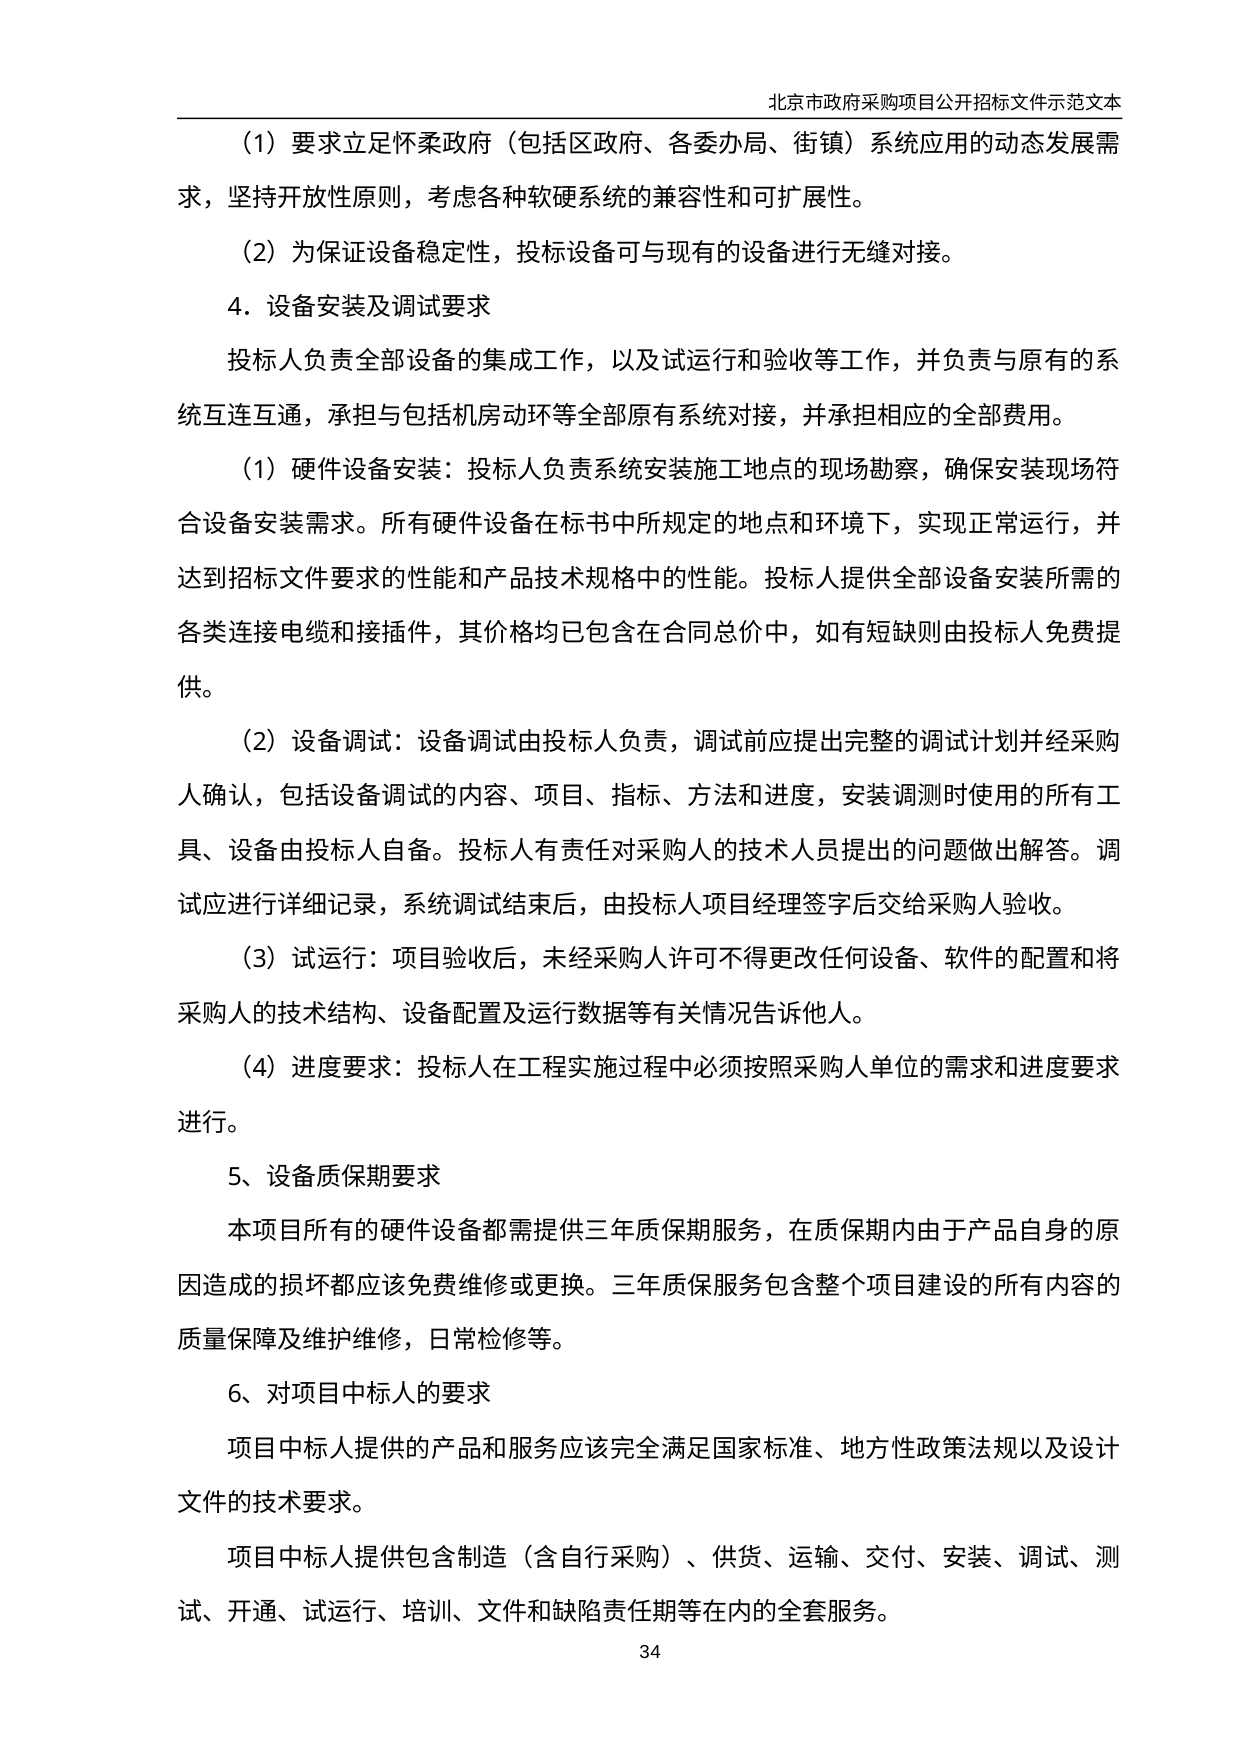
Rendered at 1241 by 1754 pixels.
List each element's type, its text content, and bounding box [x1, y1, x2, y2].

text 4．设备安装及调试要求 [177, 286, 1123, 323]
text 项目中标人提供的产品和服务应该完全满足国家标准、地方性政策法规以及设计文件的技术要求。 [177, 1428, 1123, 1519]
text 5、设备质保期要求 [177, 1156, 1123, 1193]
text 投标人负责全部设备的集成工作，以及试运行和验收等工作，并负责与原有的系统互连互通，承担与包括机房动环等全部原有系统对接，并承担相应的全部费用。 [177, 341, 1123, 431]
text （3）试运行：项目验收后，未经采购人许可不得更改任何设备、软件的配置和将采购人的技术结构、设备配置及运行数据等有关情况告诉他人。 [177, 939, 1123, 1029]
text （2）设备调试：设备调试由投标人负责，调试前应提出完整的调试计划并经采购人确认，包括设备调试的内容、项目、指标、方法和进度，安装调测时使用的所有工具、设备由投标人自备。投标人有责任对采购人的技术人员提出的问题做出解答。调试应进行详细记录，系统调试结束后，由投标人项目经理签字后交给采购人验收。 [177, 721, 1123, 921]
text （1）硬件设备安装：投标人负责系统安装施工地点的现场勘察，确保安装现场符合设备安装需求。所有硬件设备在标书中所规定的地点和环境下，实现正常运行，并达到招标文件要求的性能和产品技术规格中的性能。投标人提供全部设备安装所需的各类连接电缆和接插件，其价格均已包含在合同总价中，如有短缺则由投标人免费提供。 [177, 449, 1123, 703]
text 项目中标人提供包含制造（含自行采购）、供货、运输、交付、安装、调试、测试、开通、试运行、培训、文件和缺陷责任期等在内的全套服务。 [177, 1537, 1123, 1628]
text 本项目所有的硬件设备都需提供三年质保期服务，在质保期内由于产品自身的原因造成的损坏都应该免费维修或更换。三年质保服务包含整个项目建设的所有内容的质量保障及维护维修，日常检修等。 [177, 1211, 1123, 1356]
text （4）进度要求：投标人在工程实施过程中必须按照采购人单位的需求和进度要求进行。 [177, 1048, 1123, 1138]
text （1）要求立足怀柔政府（包括区政府、各委办局、街镇）系统应用的动态发展需求，坚持开放性原则，考虑各种软硬系统的兼容性和可扩展性。 [177, 123, 1123, 214]
text 6、对项目中标人的要求 [177, 1374, 1123, 1410]
text （2）为保证设备稳定性，投标设备可与现有的设备进行无缝对接。 [177, 232, 1123, 268]
